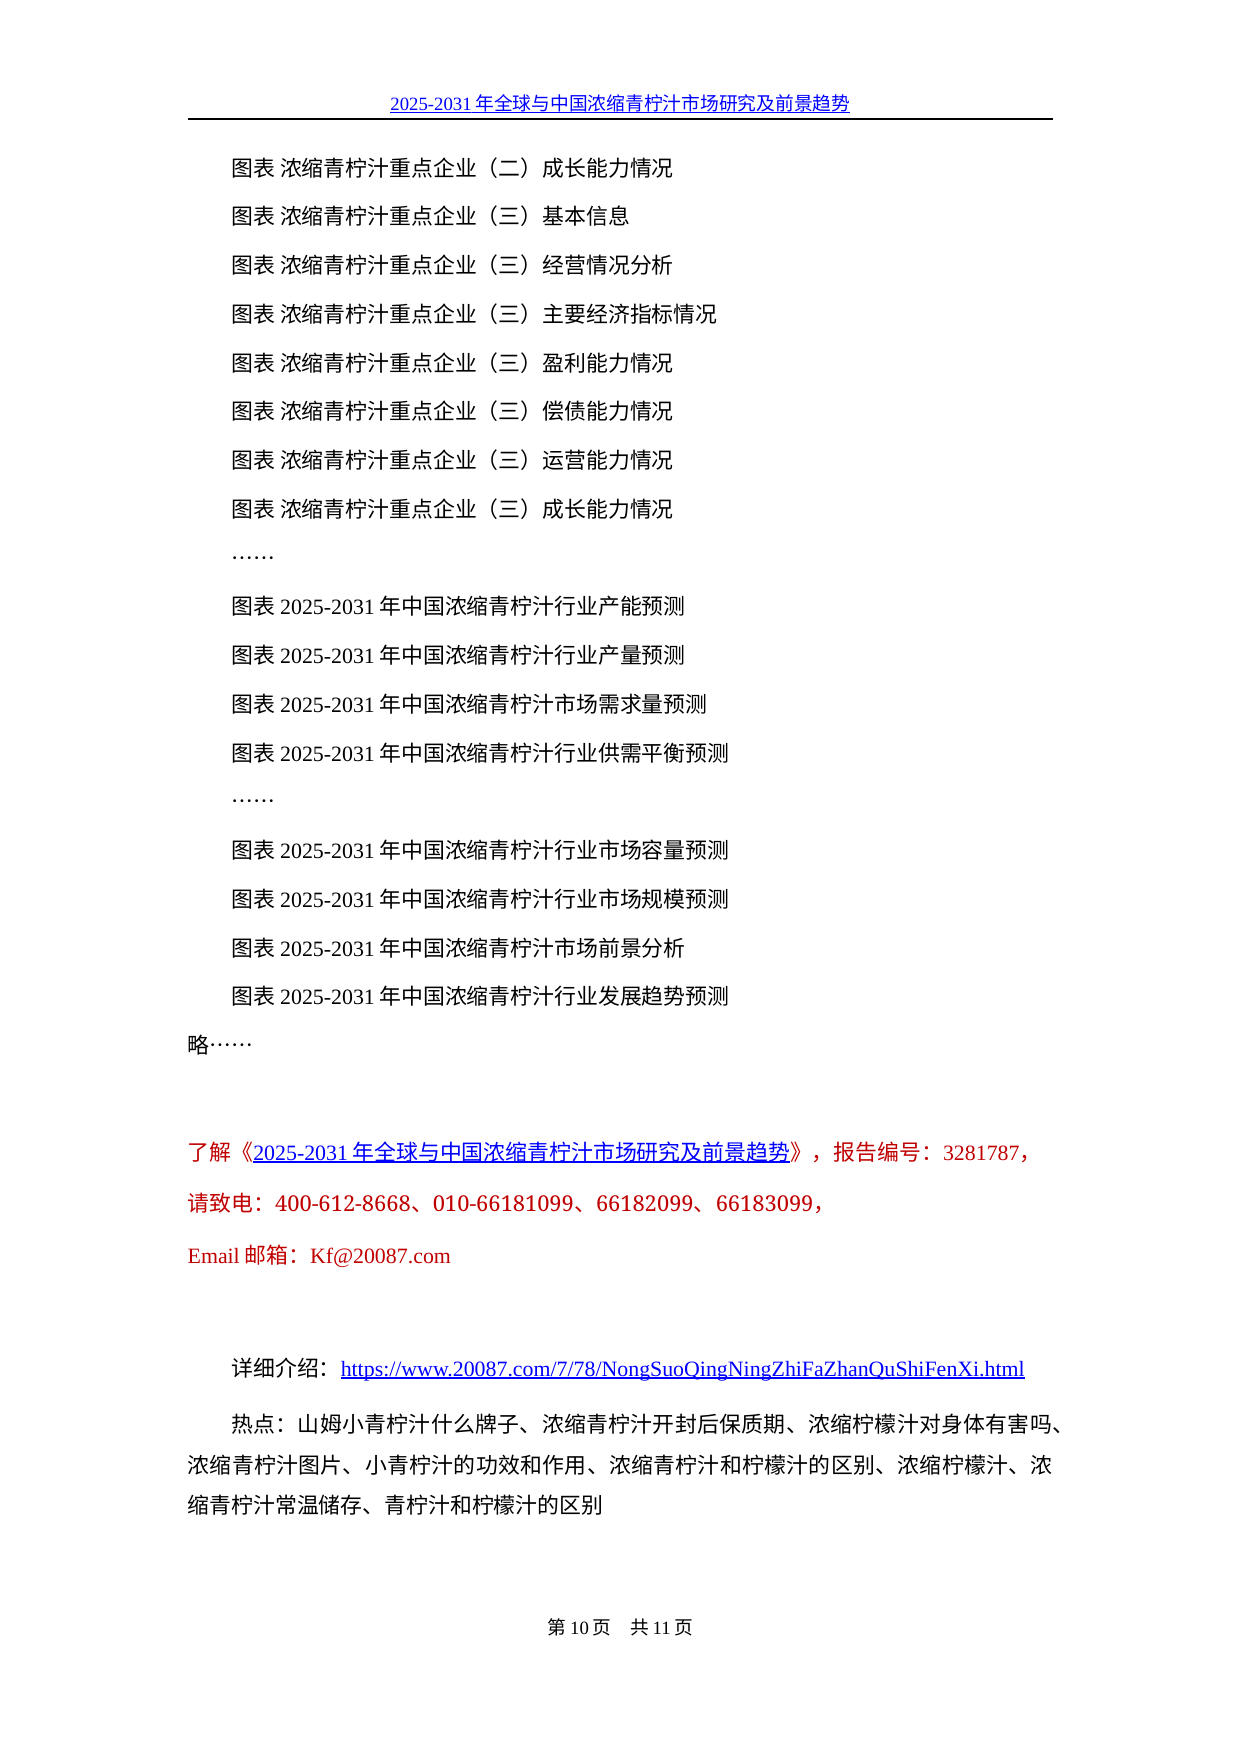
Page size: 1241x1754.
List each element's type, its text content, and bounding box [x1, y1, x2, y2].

text 请致电：400-612-8668、010-66181099、66182099、66183099， [187, 1186, 1053, 1218]
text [187, 150, 1053, 1060]
text Email邮箱：Kf@20087.com [187, 1237, 1053, 1270]
text 了解《2025-2031年全球与中国浓缩青柠汁市场研究及前景趋势》，报告编号：3281787， [187, 1134, 1053, 1167]
text 热点：山姆小青柠汁什么牌子、浓缩青柠汁开封后保质期、浓缩柠檬汁对身体有害吗、浓缩青柠汁图片、小青柠汁的功效和作用、浓缩青柠汁和柠檬汁的区别、浓缩柠檬汁、浓缩青柠汁常温储存、青柠汁和柠檬汁的区别 [187, 1407, 1053, 1521]
text 详细介绍：https://www.20087.com/7/78/NongSuoQingNingZhiFaZhanQuShiFenXi.html [187, 1350, 1053, 1383]
